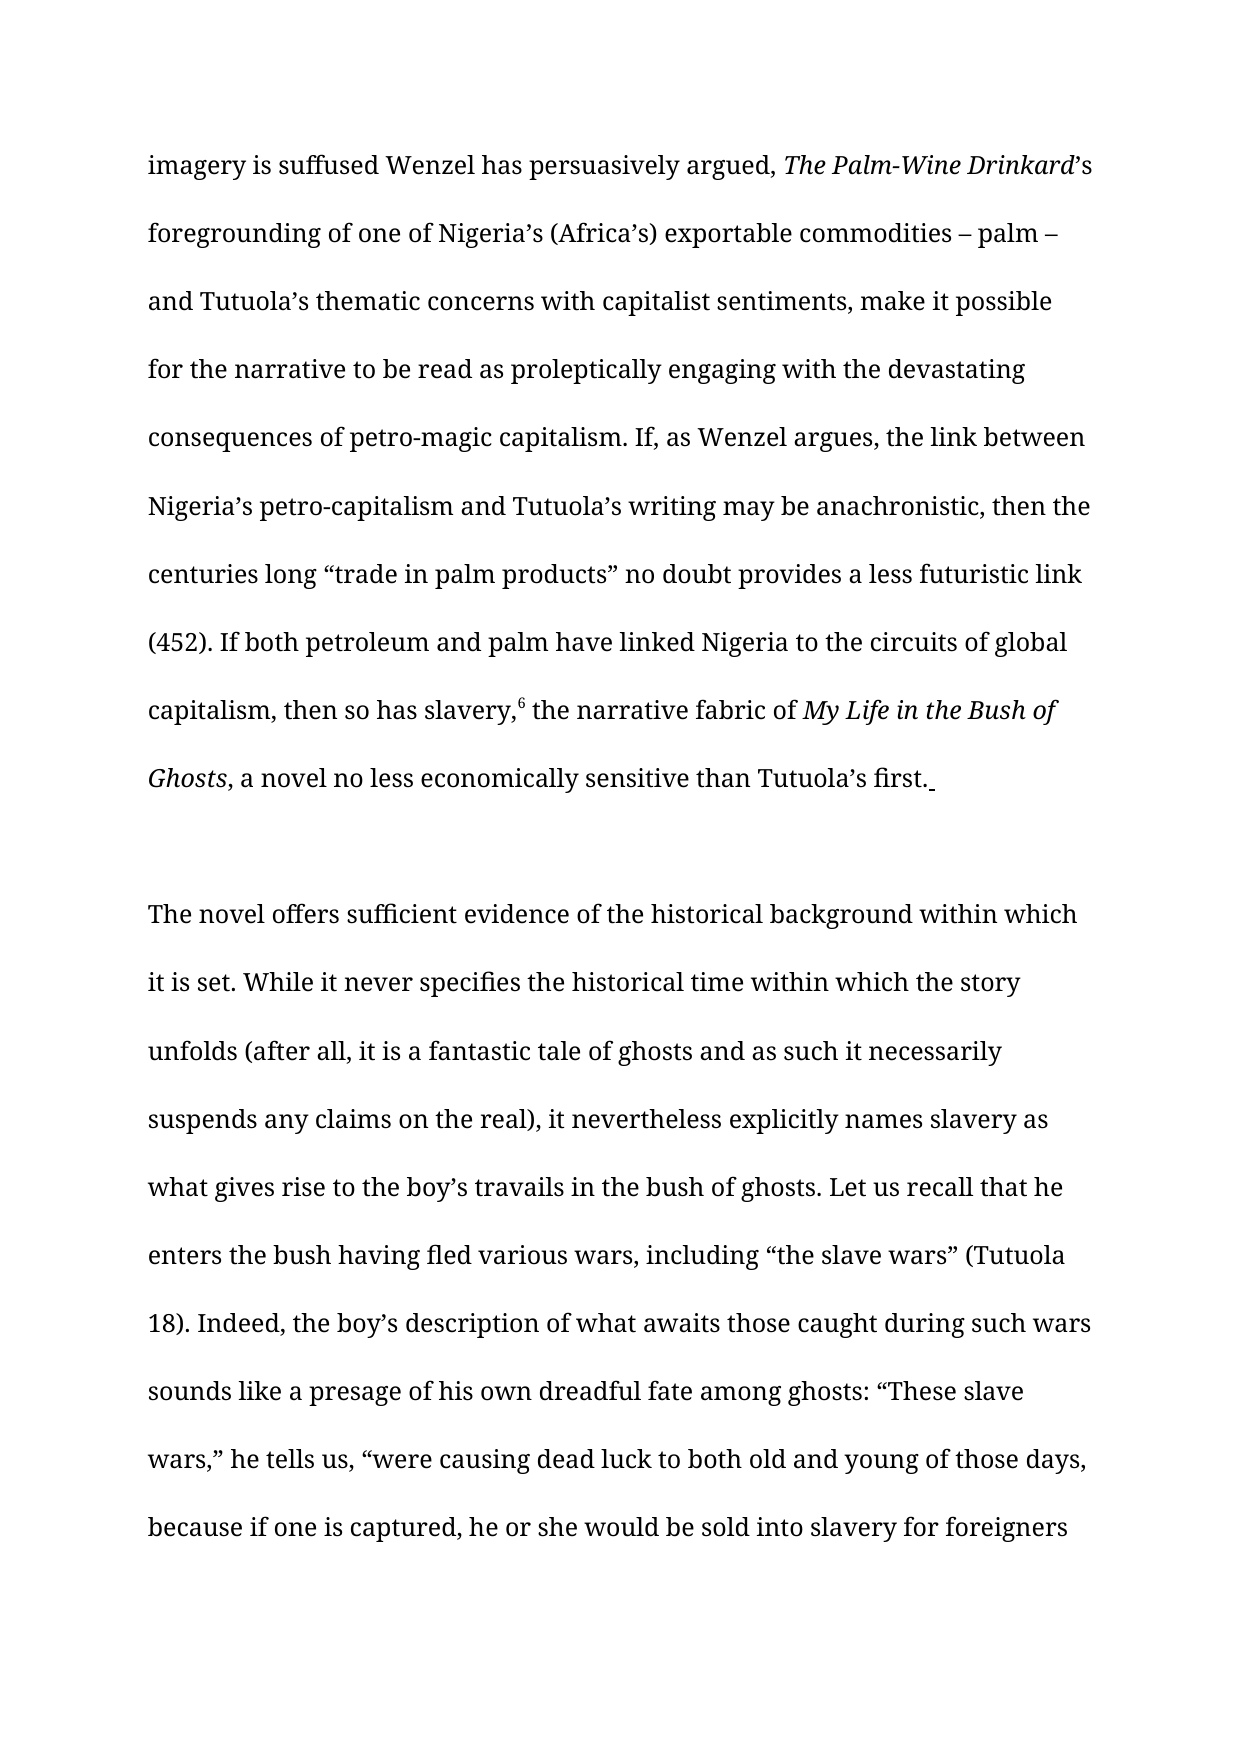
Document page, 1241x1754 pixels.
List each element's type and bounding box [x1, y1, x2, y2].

text [148, 897, 1093, 1544]
text [148, 148, 1093, 795]
